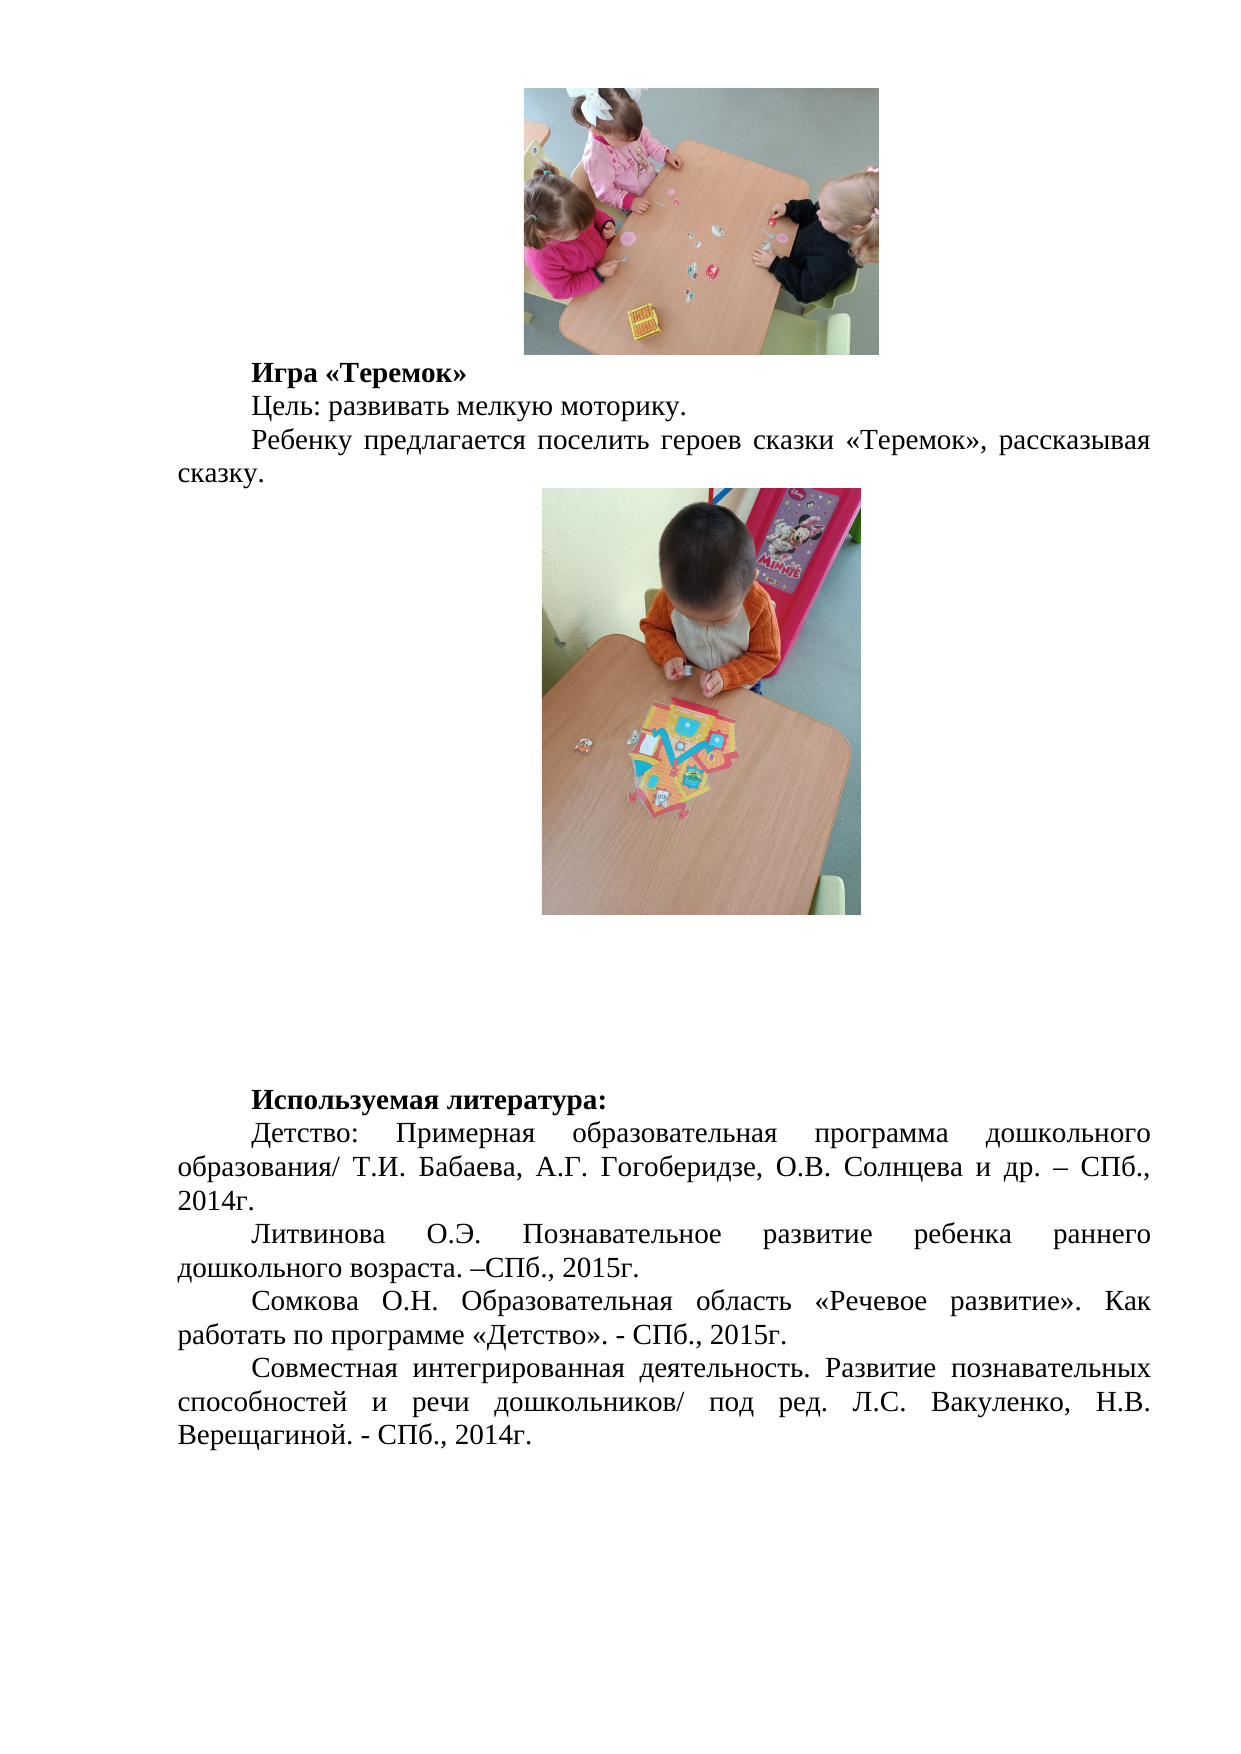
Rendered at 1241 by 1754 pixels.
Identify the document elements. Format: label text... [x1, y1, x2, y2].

text Цель: развивать мелкую моторику. [177, 388, 1152, 422]
text Детство: Примерная образовательная программа дошкольного образования/ Т.И. Бабаева, А.Г. Гогоберидзе, О.В. Солнцева и др. – СПб., 2014г. [177, 1116, 1152, 1216]
text Используемая литература: [177, 1082, 1152, 1116]
text Совместная интегрированная деятельность. Развитие познавательных способностей и речи дошкольников/ под ред. Л.С. Вакуленко, Н.В. Верещагиной. - СПб., 2014г. [177, 1350, 1152, 1451]
text Литвинова О.Э. Познавательное развитие ребенка раннего дошкольного возраста. –СПб., 2015г. [177, 1216, 1152, 1283]
text Игра «Теремок» [177, 355, 1152, 388]
picture [541, 488, 861, 915]
text Ребенку предлагается поселить героев сказки «Теремок», рассказывая сказку. [177, 422, 1152, 489]
text Сомкова О.Н. Образовательная область «Речевое развитие». Как работать по программе «Детство». - СПб., 2015г. [177, 1283, 1152, 1350]
picture [523, 88, 879, 355]
